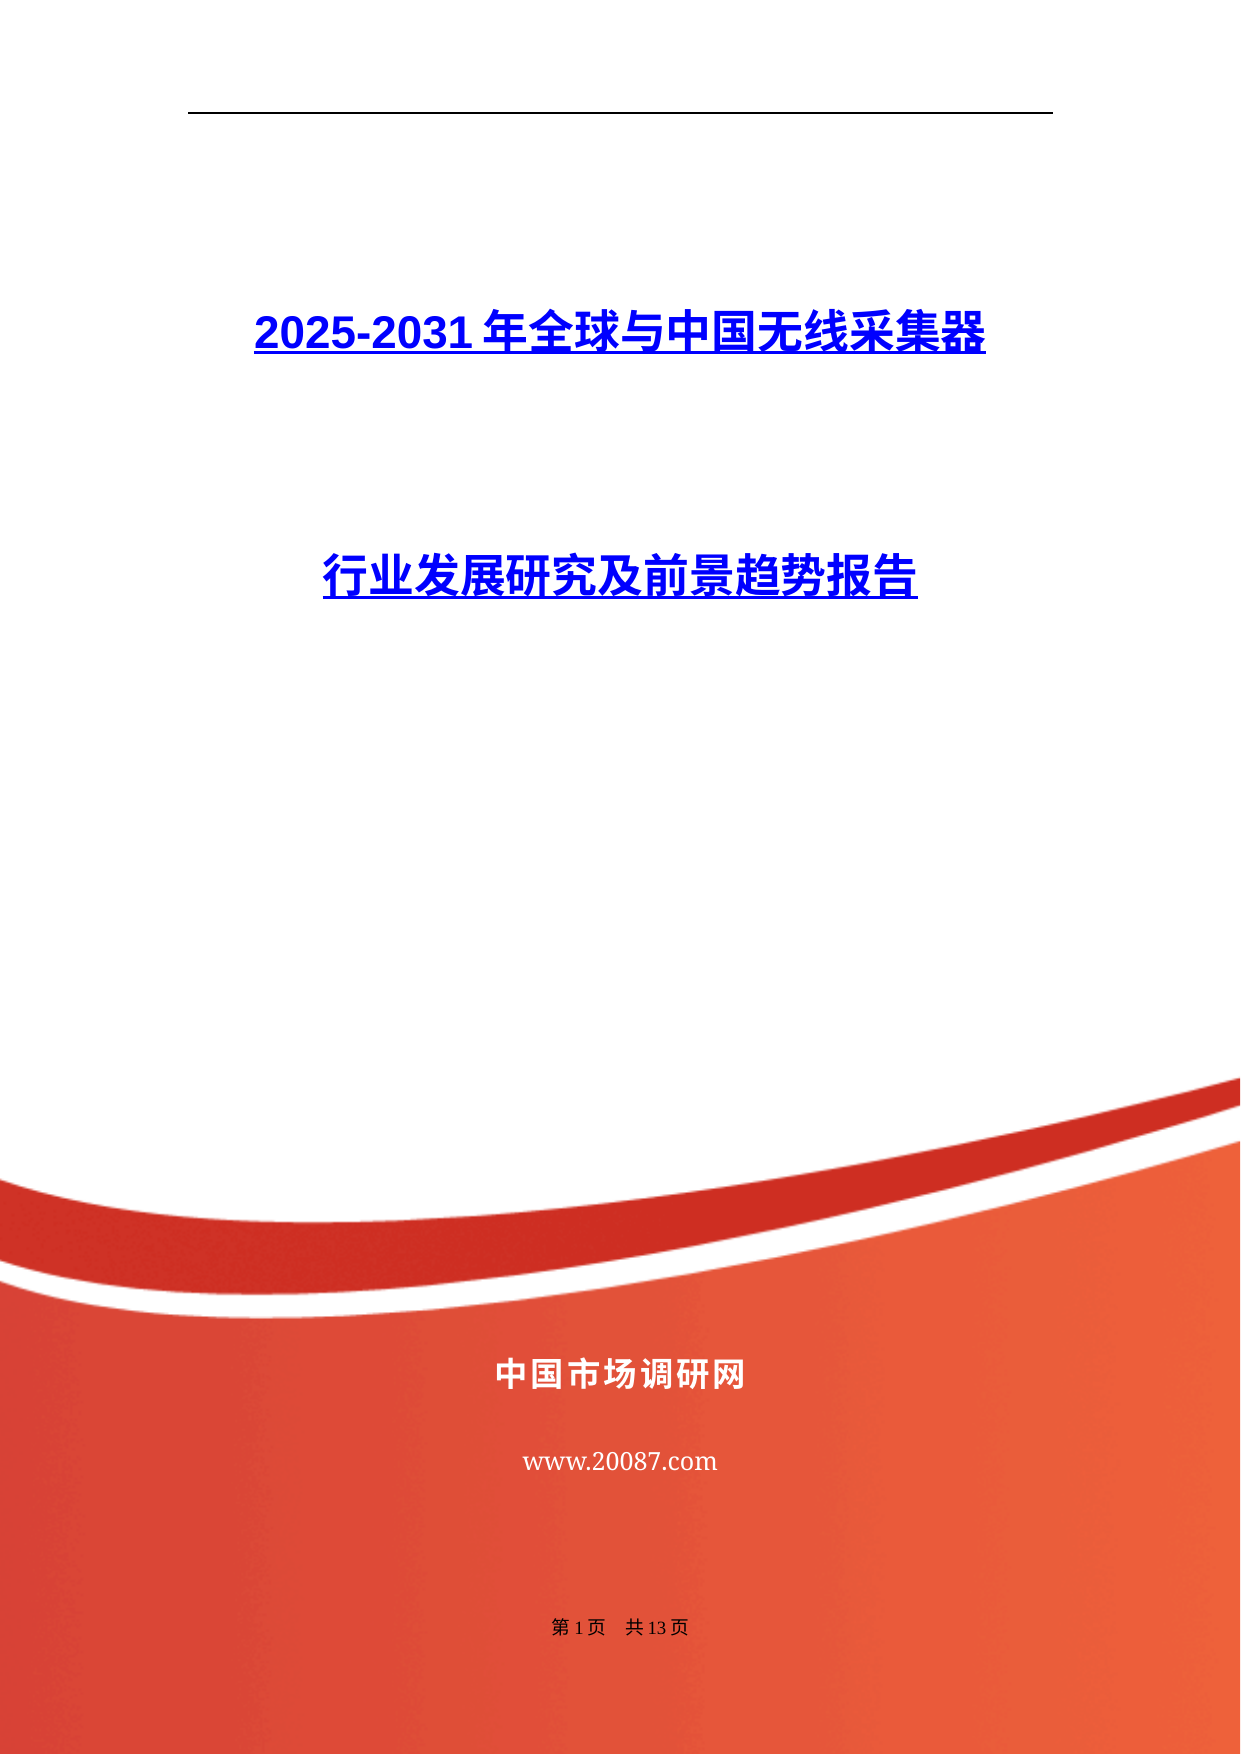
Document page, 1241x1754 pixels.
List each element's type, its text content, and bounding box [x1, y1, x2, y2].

subtitle 中国市场调研网 [187, 1339, 1053, 1404]
picture [0, 1006, 1241, 1754]
text www.20087.com [187, 1428, 1053, 1493]
table_header 2025-2031年全球与中国无线采集器行业发展研究及前景趋势报告 [188, 207, 1053, 773]
